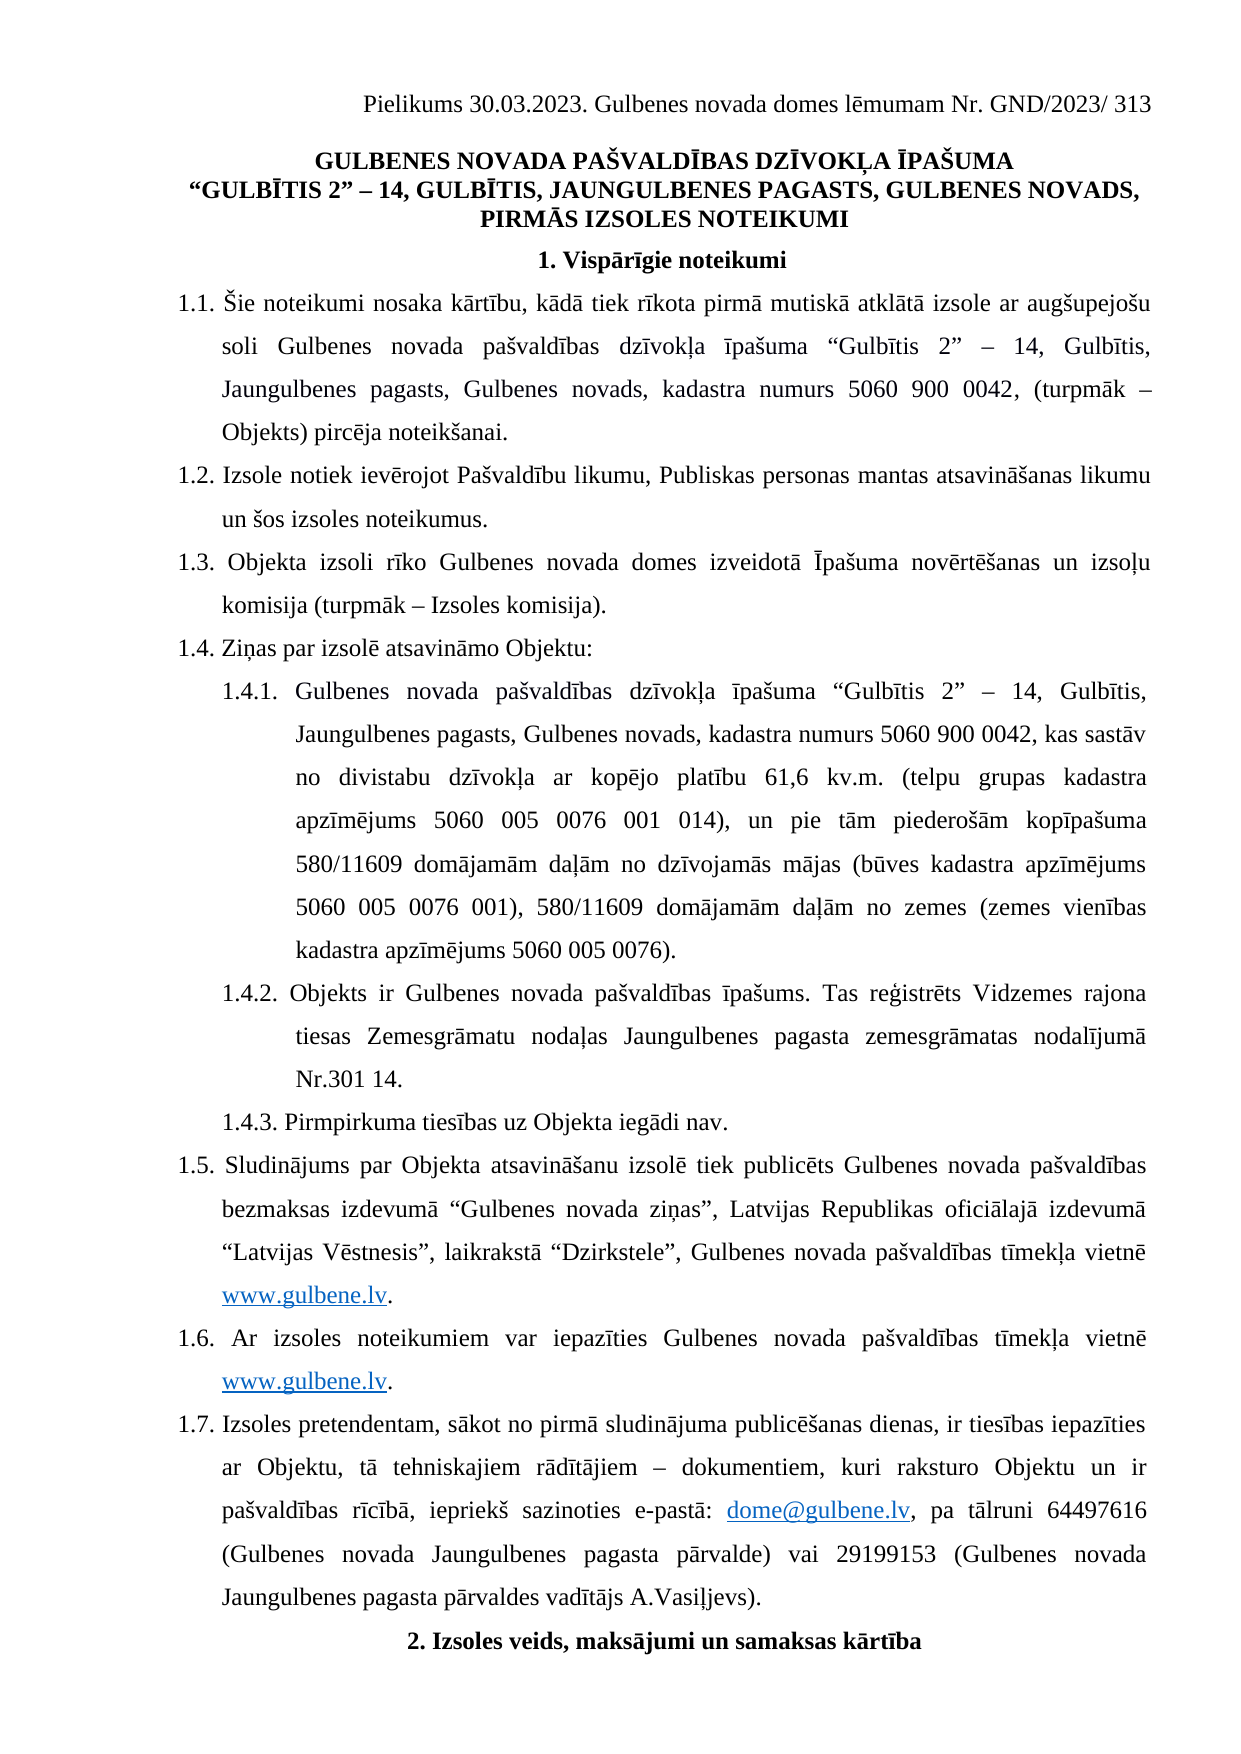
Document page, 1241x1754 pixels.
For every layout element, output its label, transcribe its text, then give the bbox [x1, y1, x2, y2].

text 1.3. Objekta izsoli rīko Gulbenes novada domes izveidotā Īpašuma novērtēšanas un izsoļu komisija (turpmāk – Izsoles komisija). [177, 547, 1152, 619]
text 1.2. Izsole notiek ievērojot Pašvaldību likumu, Publiskas personas mantas atsavināšanas likumu un šos izsoles noteikumus. [177, 461, 1152, 532]
text Pielikums 30.03.2023. Gulbenes novada domes lēmumam Nr. GND/2023/ 313 [177, 89, 1152, 117]
text 1.1. Šie noteikumi nosaka kārtību, kādā tiek rīkota pirmā mutiskā atklātā izsole ar augšupejošu soli Gulbenes novada pašvaldības dzīvokļa īpašuma “Gulbītis 2” – 14, Gulbītis, Jaungulbenes pagasts, Gulbenes novads, kadastra numurs 5060 900 0042, (turpmāk – Objekts) pircēja noteikšanai. [177, 288, 1152, 446]
text 1.6. Ar izsoles noteikumiem var iepazīties Gulbenes novada pašvaldības tīmekļa vietnē www.gulbene.lv. [177, 1323, 1147, 1395]
text 1.4.2. Objekts ir Gulbenes novada pašvaldības īpašums. Tas reģistrēts Vidzemes rajona tiesas Zemesgrāmatu nodaļas Jaungulbenes pagasta zemesgrāmatas nodalījumā Nr.301 14. [222, 978, 1147, 1093]
text 1.5. Sludinājums par Objekta atsavināšanu izsolē tiek publicēts Gulbenes novada pašvaldības bezmaksas izdevumā “Gulbenes novada ziņas”, Latvijas Republikas oficiālajā izdevumā “Latvijas Vēstnesis”, laikrakstā “Dzirkstele”, Gulbenes novada pašvaldības tīmekļa vietnē www.gulbene.lv. [177, 1151, 1147, 1309]
text PIRMĀS IZSOLES NOTEIKUMI [177, 204, 1152, 232]
text “Gulbītis 2” – 14, Gulbītis, Jaungulbenes pagasts, Gulbenes novads, [177, 175, 1152, 204]
text 1.7. Izsoles pretendentam, sākot no pirmā sludinājuma publicēšanas dienas, ir tiesības iepazīties ar Objektu, tā tehniskajiem rādītājiem – dokumentiem, kuri raksturo Objektu un ir pašvaldības rīcībā, iepriekš sazinoties e-pastā: dome@gulbene.lv, pa tālruni 64497616 (Gulbenes novada Jaungulbenes pagasta pārvalde) vai 29199153 (Gulbenes novada Jaungulbenes pagasta pārvaldes vadītājs A.Vasiļjevs). [177, 1409, 1147, 1611]
text 1.4.3. Pirmpirkuma tiesības uz Objekta iegādi nav. [222, 1107, 1147, 1136]
text 1. Vispārīgie noteikumi [177, 245, 1147, 274]
text 1.4.1. Gulbenes novada pašvaldības dzīvokļa īpašuma “Gulbītis 2” – 14, Gulbītis, Jaungulbenes pagasts, Gulbenes novads, kadastra numurs 5060 900 0042, kas sastāv no divistabu dzīvokļa ar kopējo platību 61,6 kv.m. (telpu grupas kadastra apzīmējums 5060 005 0076 001 014), un pie tām piederošām kopīpašuma 580/11609 domājamām daļām no dzīvojamās mājas (būves kadastra apzīmējums 5060 005 0076 001), 580/11609 domājamām daļām no zemes (zemes vienības kadastra apzīmējums 5060 005 0076). [222, 676, 1147, 964]
text 2. Izsoles veids, maksājumi un samaksas kārtība [177, 1626, 1152, 1655]
text 1.4. Ziņas par izsolē atsavināmo Objektu: [177, 633, 1152, 662]
text Gulbenes novada pašvaldības dzīvokļa īpašuma [177, 146, 1152, 175]
